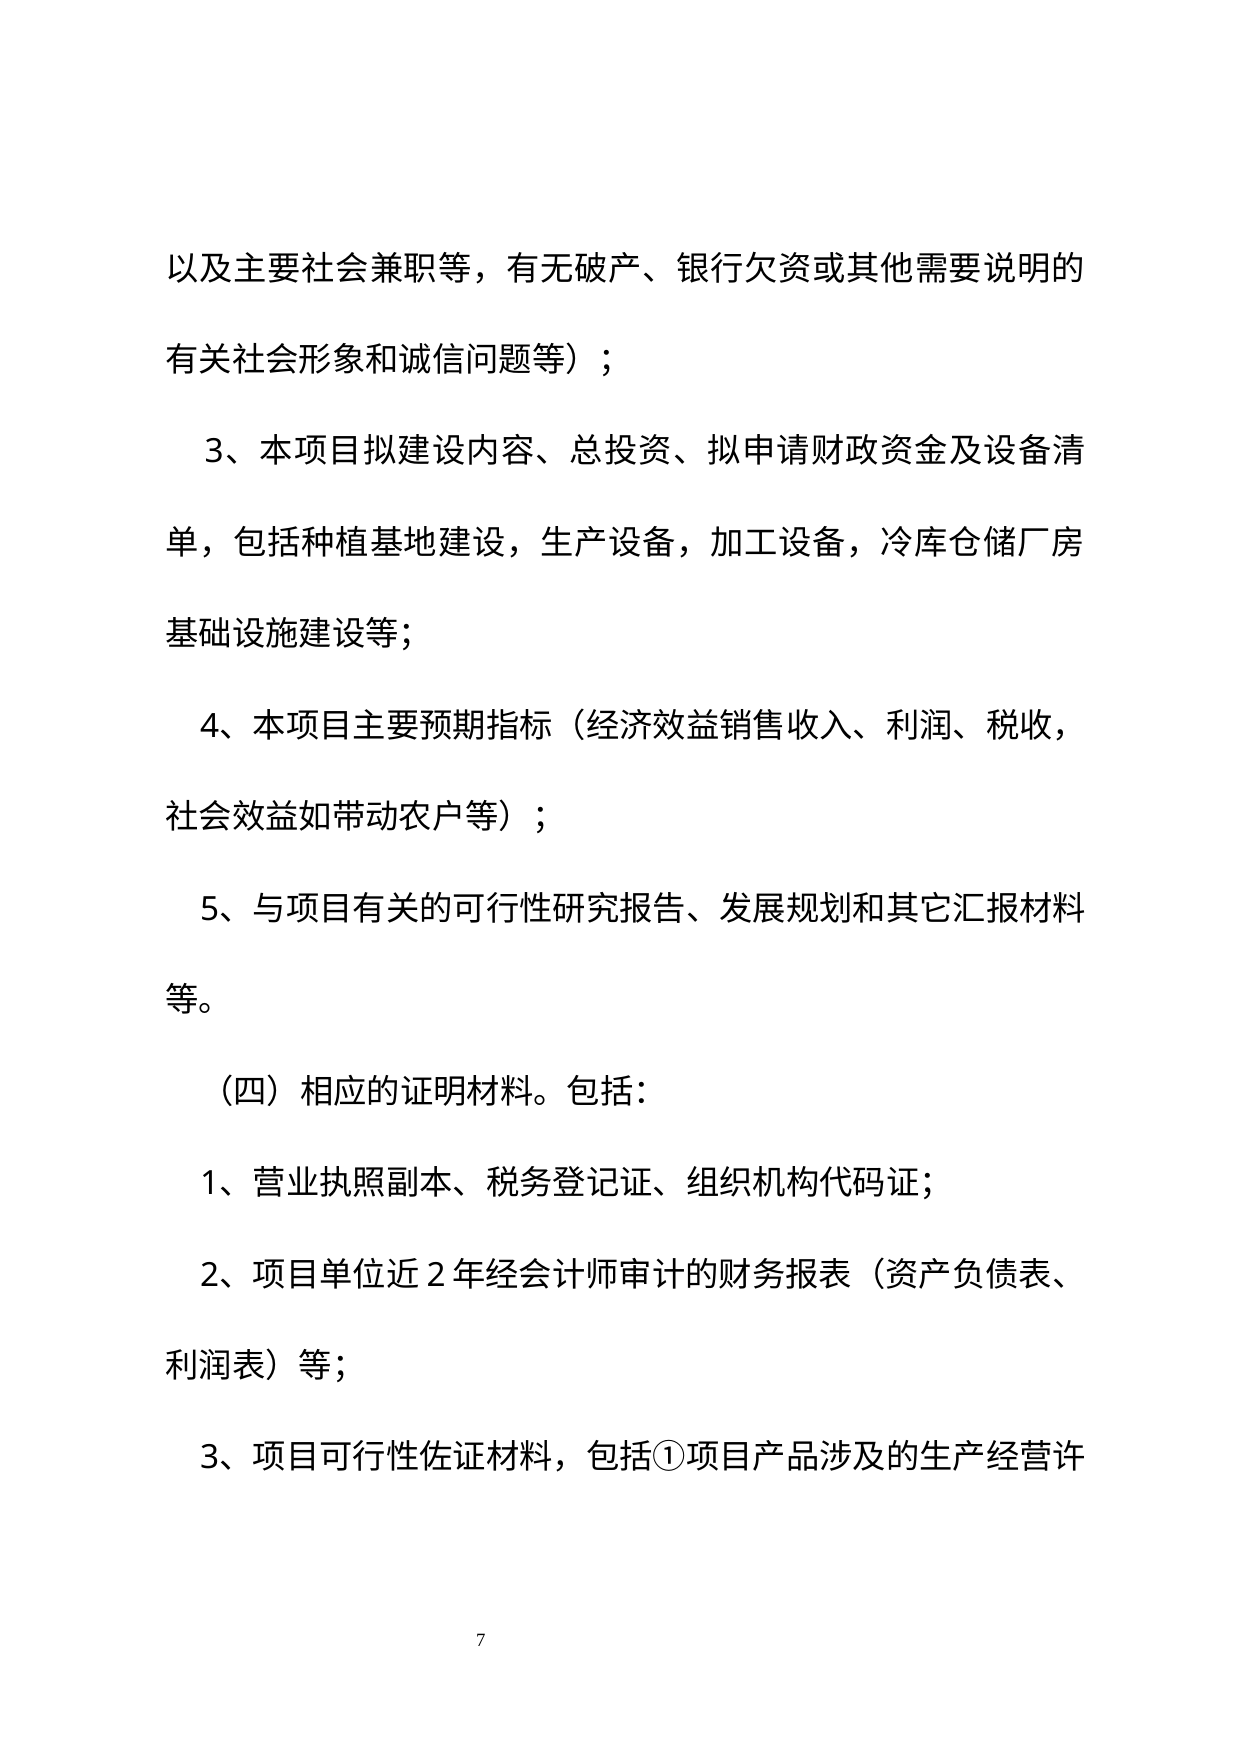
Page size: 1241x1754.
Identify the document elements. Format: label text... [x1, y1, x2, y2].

text （四）相应的证明材料。包括： [165, 1043, 1087, 1134]
text 4、本项目主要预期指标（经济效益销售收入、利润、税收，社会效益如带动农户等）； [165, 677, 1087, 860]
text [165, 220, 1087, 403]
text 1、营业执照副本、税务登记证、组织机构代码证； [165, 1134, 1087, 1226]
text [165, 1409, 1087, 1500]
text 5、与项目有关的可行性研究报告、发展规划和其它汇报材料等。 [165, 860, 1087, 1043]
text 3、本项目拟建设内容、总投资、拟申请财政资金及设备清单，包括种植基地建设，生产设备，加工设备，冷库仓储厂房基础设施建设等； [165, 403, 1087, 677]
text 2、项目单位近2年经会计师审计的财务报表（资产负债表、利润表）等； [165, 1226, 1087, 1409]
